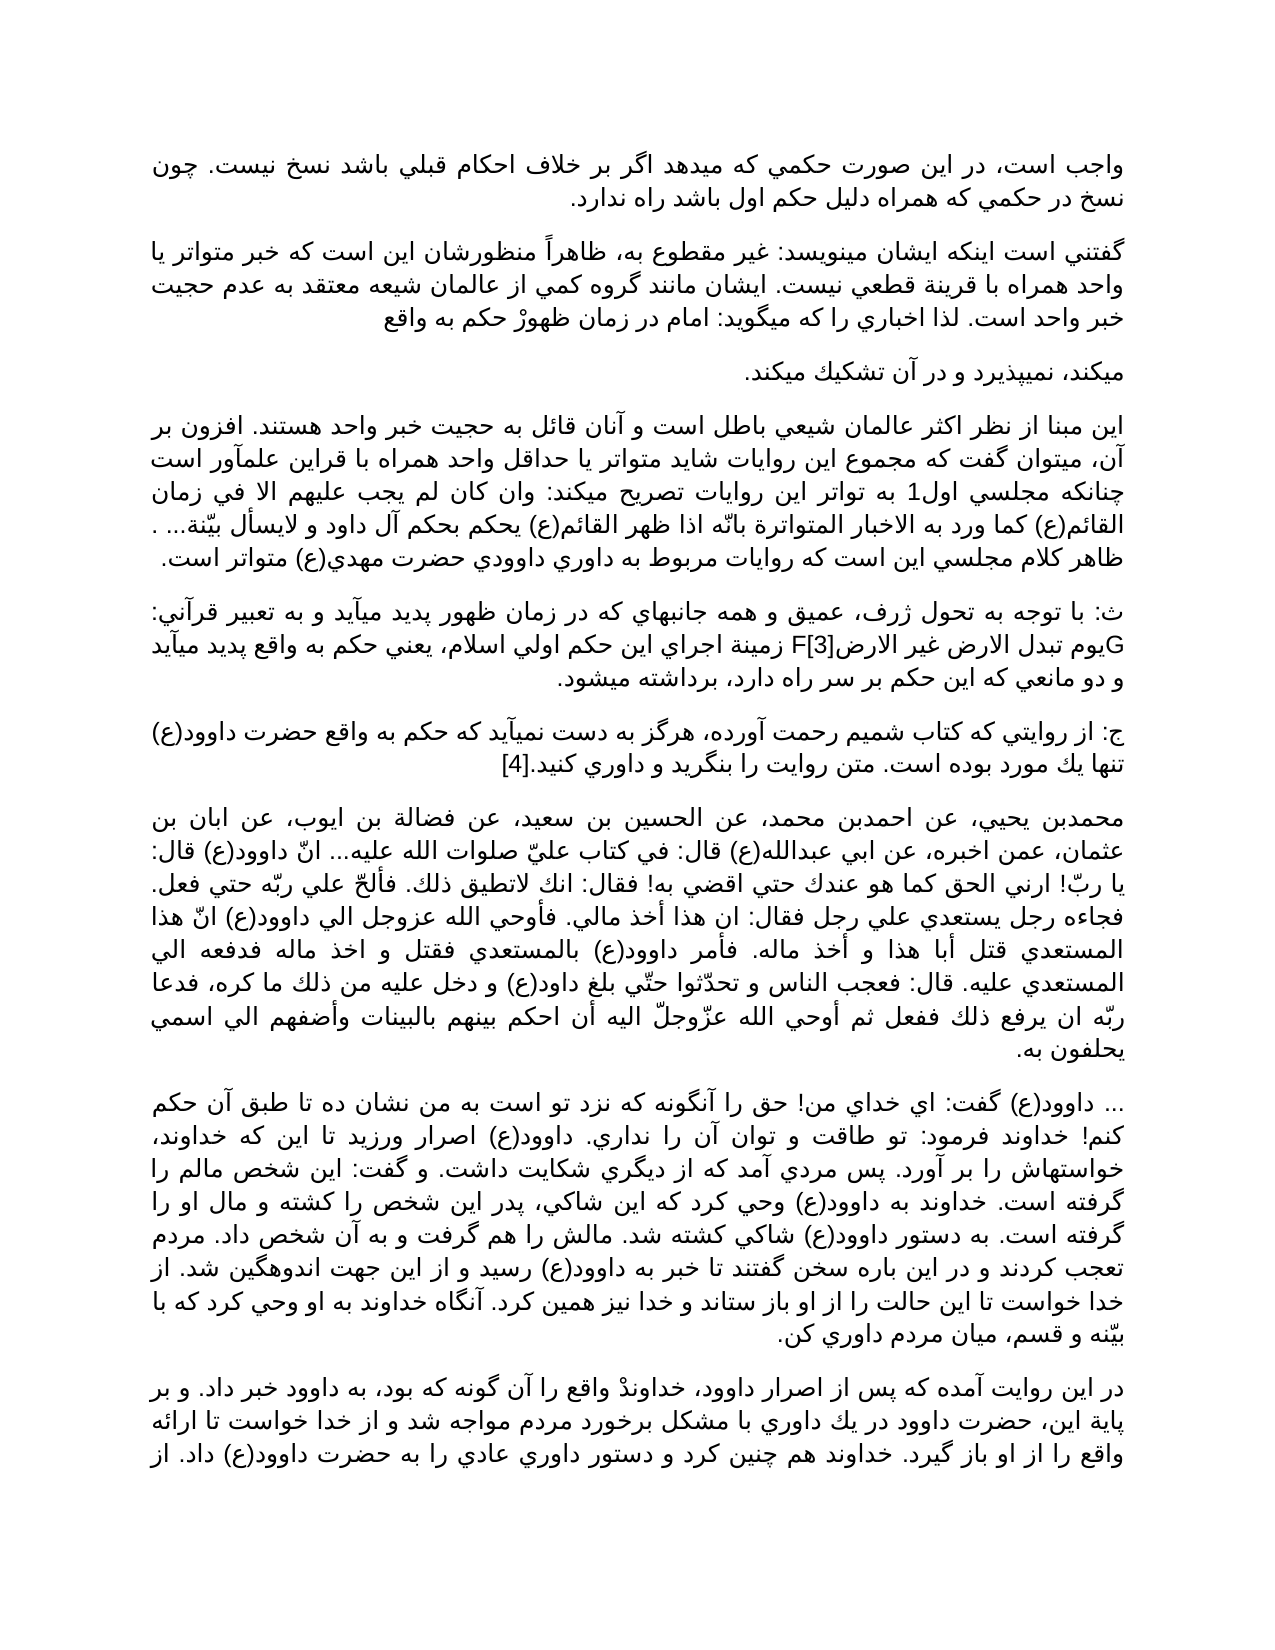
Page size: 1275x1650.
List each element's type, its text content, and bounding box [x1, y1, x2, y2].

text ث: با توجه به تحول ژرف، عميق و همه جانبه‏اي كه در زمان ظهور پديد مي‏آيد و به تعبير قرآني: Gيوم تبدل الارض غير الارضF[3] زمينة اجراي اين حكم اولي اسلام، يعني حكم به واقع پديد مي‏آيد و دو مانعي كه اين حكم بر سر راه دارد، برداشته مي‏شود. [150, 597, 1125, 691]
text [150, 1373, 1125, 1468]
text اين مبنا از نظر اكثر عالمان شيعي باطل است و آنان قائل به حجيت خبر واحد هستند. افزون بر آن، مي‏توان گفت كه مجموع اين روايات شايد متواتر يا حداقل واحد همراه با قراين علم‏آور است چنان‏كه مجلسي اول1 به تواتر اين روايات تصريح مي‏كند: وان كان لم يجب عليهم الا في زمان القائم(ع) كما ورد به ‏الاخبار المتواترة بانّه اذا ظهر القائم(ع) يحكم بحكم آل داود و لايسأل بيّنة... . ظاهر كلام مجلسي اين است كه روايات مربوط به داوري داوودي حضرت مهدي(ع) متواتر است. [150, 411, 1125, 571]
text ... داوود(ع) گفت: اي خداي من! حق را آن‏گونه كه نزد تو است به من نشان ده تا طبق آن حكم كنم! خداوند فرمود: تو طاقت و توان آن را نداري. داوود(ع) اصرار ورزيد تا اين كه خداوند، ‏خواسته‏اش را بر آورد. پس مردي آمد كه از ديگري شكايت داشت. و گفت: اين شخص مالم را گرفته است. خداوند به داوود(ع) وحي كرد كه اين شاكي، پدر اين شخص را كشته و مال او را گرفته است. به دستور داوود(ع) شاكي كشته شد. مالش را هم گرفت و به آن شخص داد. مردم تعجب كردند و در اين باره سخن گفتند تا خبر به داوود(ع) رسيد و از اين جهت اندوهگين شد. از خدا خواست تا اين حالت را از او باز ستاند و خدا نيز همين كرد. آن‏گاه خداوند به او وحي كرد كه با بيّنه و قسم، ميان مردم داوري كن. [150, 1088, 1125, 1348]
text مي‏كند، نمي‏پذيرد و در آن تشكيك مي‏كند. [150, 357, 1125, 386]
text ج: از روايتي كه كتاب شميم رحمت آورده، هرگز به دست نمي‏آيد كه حكم به واقع حضرت داوود(ع) تنها يك مورد بوده است. متن روايت را بنگريد و داوري كنيد.[4] [150, 716, 1125, 778]
text محمدبن يحيي، عن احمدبن محمد، عن الحسين بن سعيد، عن فضالة بن ايوب، عن ابان بن عثمان، عمن اخبره، عن ابي عبدالله(ع) قال: في كتاب عليّ صلوات الله عليه... انّ داوود(ع) قال: يا ربّ! ارني الحق كما هو عندك حتي اقضي به! فقال: انك لاتطيق ذلك. فألحّ علي ربّه حتي فعل. فجاءه رجل يستعدي علي رجل فقال: ان هذا أخذ مالي. فأوحي الله عزوجل الي داوود(ع) انّ هذا المستعدي قتل أبا هذا و أخذ ماله. فأمر داوود(ع) بالمستعدي فقتل و اخذ ماله فدفعه الي المستعدي عليه. قال: فعجب الناس و تحدّثوا حتّي بلغ داود(ع) و دخل عليه من ذلك ما كره، فدعا ربّه ان يرفع ذلك ففعل ثم أوحي الله عزّوجلّ اليه أن احكم بينهم بالبينات وأضفهم الي اسمي يحلفون به. [150, 803, 1125, 1063]
text گفتني است اين‏كه ايشان مي‏نويسد: غير مقطوع به، ظاهراً منظورشان اين است كه خبر متواتر يا واحد همراه با قرينة قطعي نيست. ايشان مانند گروه كمي از عالمان شيعه معتقد به عدم حجيت خبر واحد است. لذا اخباري را كه مي‏گويد: امام در زمان ظهورْ حكم به واقع [150, 237, 1125, 332]
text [150, 150, 1125, 212]
